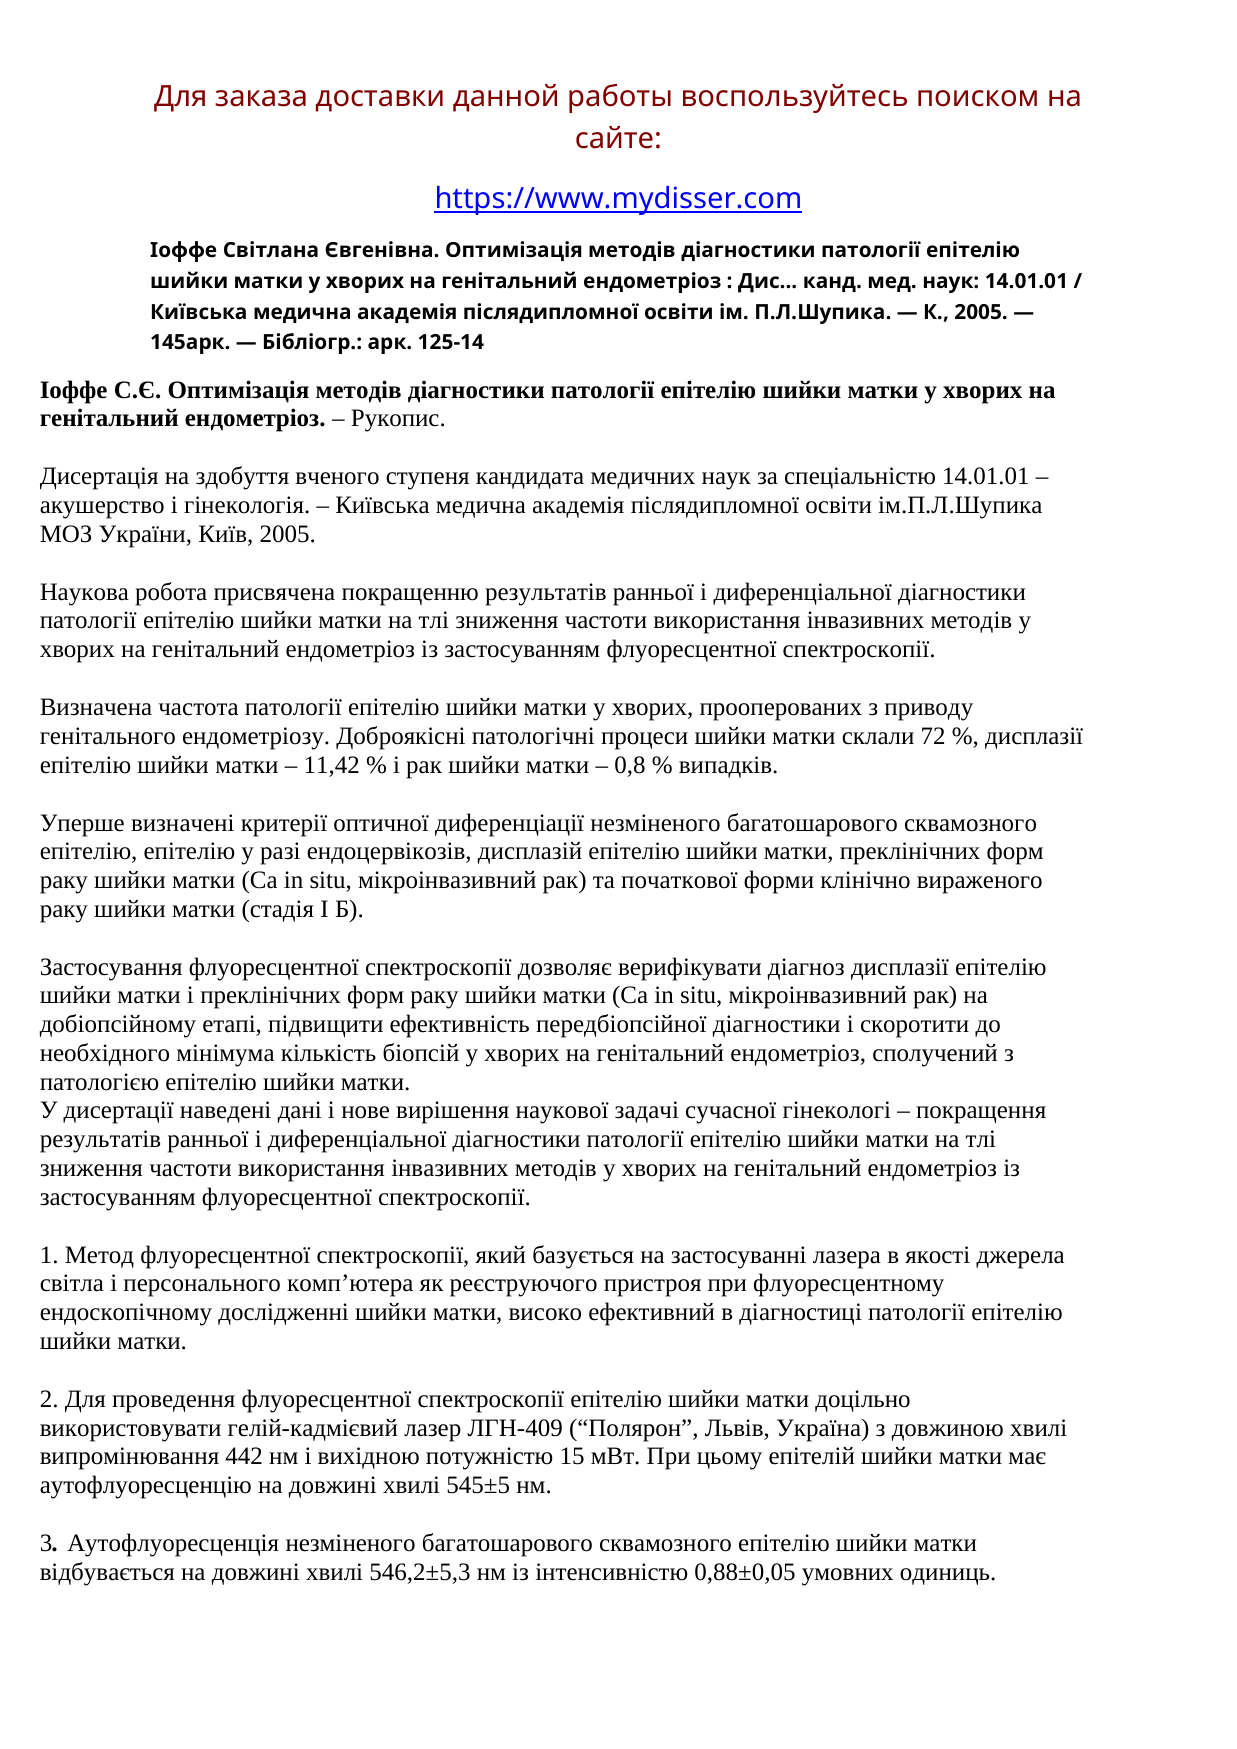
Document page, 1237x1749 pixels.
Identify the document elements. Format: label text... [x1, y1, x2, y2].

table_cell [40, 1096, 1086, 1586]
table_header [40, 375, 1086, 1096]
text Іоффе Світлана Євгенівна. Оптимізація методів діагностики патології епітелію шийки матки у хворих на генітальний ендометріоз : Дис... канд. мед. наук: 14.01.01 / Київська медична академія післядипломної освіти ім. П.Л.Шупика. — К., 2005. — 145арк. — Бібліогр.: арк. 125-14 [150, 236, 1086, 356]
